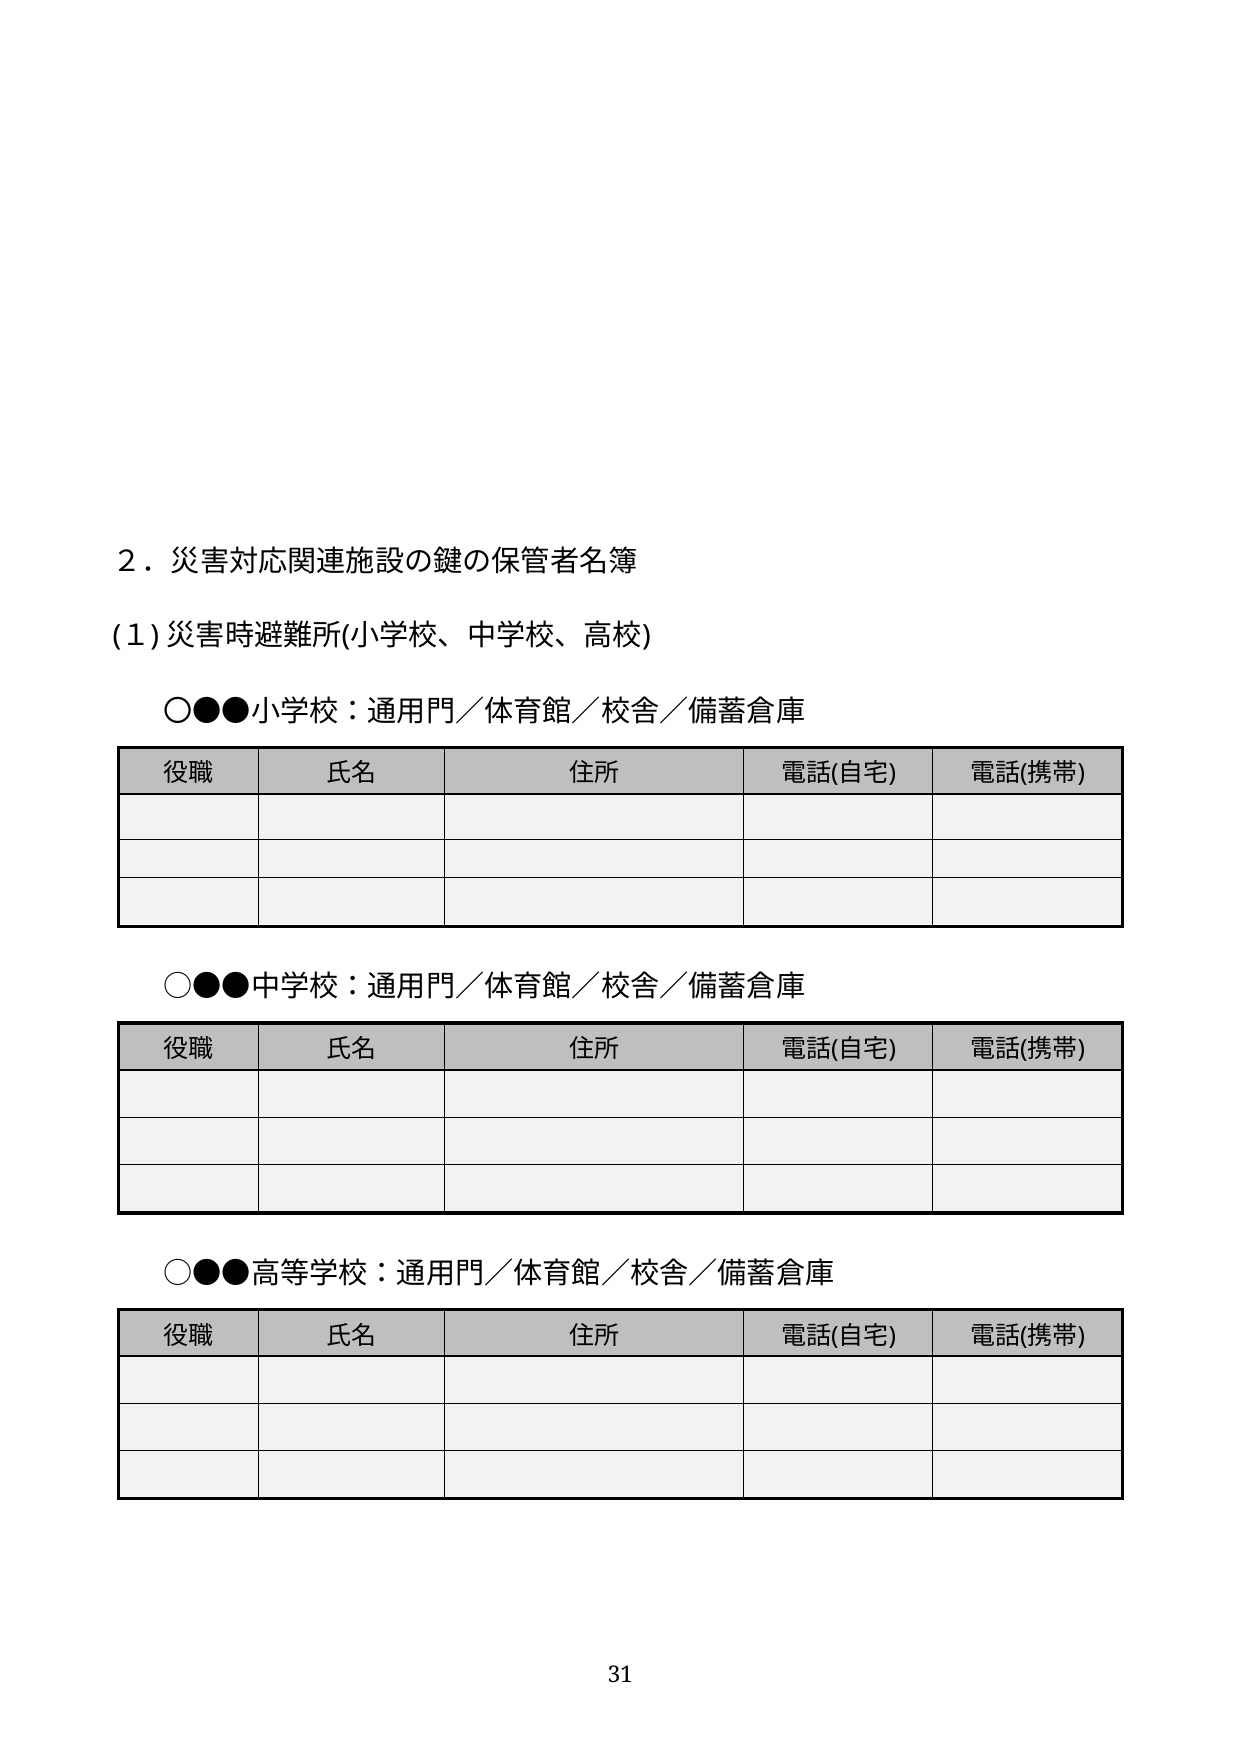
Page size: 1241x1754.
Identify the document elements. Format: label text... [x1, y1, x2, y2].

table_cell [933, 1165, 1121, 1211]
table_cell [259, 1118, 444, 1164]
table_cell [259, 840, 444, 877]
table_cell [933, 878, 1121, 924]
table_header 氏名 [259, 1311, 444, 1355]
table_cell [744, 1118, 932, 1164]
table_cell [933, 1071, 1121, 1116]
table_cell [120, 1451, 258, 1497]
table_cell [445, 1118, 743, 1164]
table_cell [933, 1357, 1121, 1403]
table_cell [744, 795, 932, 839]
table_cell [120, 840, 258, 877]
table_header 電話(自宅) [744, 1311, 932, 1355]
table_cell [744, 1357, 932, 1403]
table_cell [744, 1071, 932, 1116]
table_cell [120, 1404, 258, 1450]
table_cell [120, 1165, 258, 1211]
table_cell [259, 878, 444, 924]
table_header 電話(携帯) [933, 749, 1121, 793]
text 〇●●小学校：通用門／体育館／校舎／備蓄倉庫 [134, 671, 1128, 746]
text (１) 災害時避難所(小学校、中学校、高校) [112, 596, 1128, 671]
table_cell [120, 1118, 258, 1164]
table_cell [445, 1404, 743, 1450]
table_cell [120, 1071, 258, 1116]
table_cell [744, 840, 932, 877]
table_cell [933, 1451, 1121, 1497]
table_cell [259, 1357, 444, 1403]
table_header 電話(携帯) [933, 1311, 1121, 1355]
table_cell [259, 795, 444, 839]
table_cell [744, 1451, 932, 1497]
table_header 役職 [120, 1311, 258, 1355]
table_cell [744, 1404, 932, 1450]
table_header 電話(携帯) [933, 1025, 1121, 1069]
subtitle ２．災害対応関連施設の鍵の保管者名簿 [112, 521, 1128, 596]
table_cell [933, 840, 1121, 877]
table_cell [744, 1165, 932, 1211]
table_cell [445, 795, 743, 839]
text ○●●中学校：通用門／体育館／校舎／備蓄倉庫 [134, 946, 1128, 1021]
table_header 電話(自宅) [744, 1025, 932, 1069]
table_cell [120, 878, 258, 924]
table_cell [445, 1451, 743, 1497]
table_cell [445, 1357, 743, 1403]
table_cell [933, 795, 1121, 839]
table_header 氏名 [259, 749, 444, 793]
table_cell [933, 1118, 1121, 1164]
table_header 住所 [445, 1025, 743, 1069]
table_cell [445, 1071, 743, 1116]
table_cell [445, 840, 743, 877]
table_cell [259, 1451, 444, 1497]
table_cell [259, 1165, 444, 1211]
table_cell [259, 1404, 444, 1450]
table_cell [445, 1165, 743, 1211]
table_header 役職 [120, 1025, 258, 1069]
table_header 住所 [445, 1311, 743, 1355]
table_header 氏名 [259, 1025, 444, 1069]
table_cell [259, 1071, 444, 1116]
table_cell [120, 1357, 258, 1403]
table_header 電話(自宅) [744, 749, 932, 793]
table_cell [445, 878, 743, 924]
table_header 役職 [120, 749, 258, 793]
table_header 住所 [445, 749, 743, 793]
table_cell [120, 795, 258, 839]
table_cell [744, 878, 932, 924]
text ○●●高等学校：通用門／体育館／校舎／備蓄倉庫 [134, 1233, 1128, 1308]
table_cell [933, 1404, 1121, 1450]
